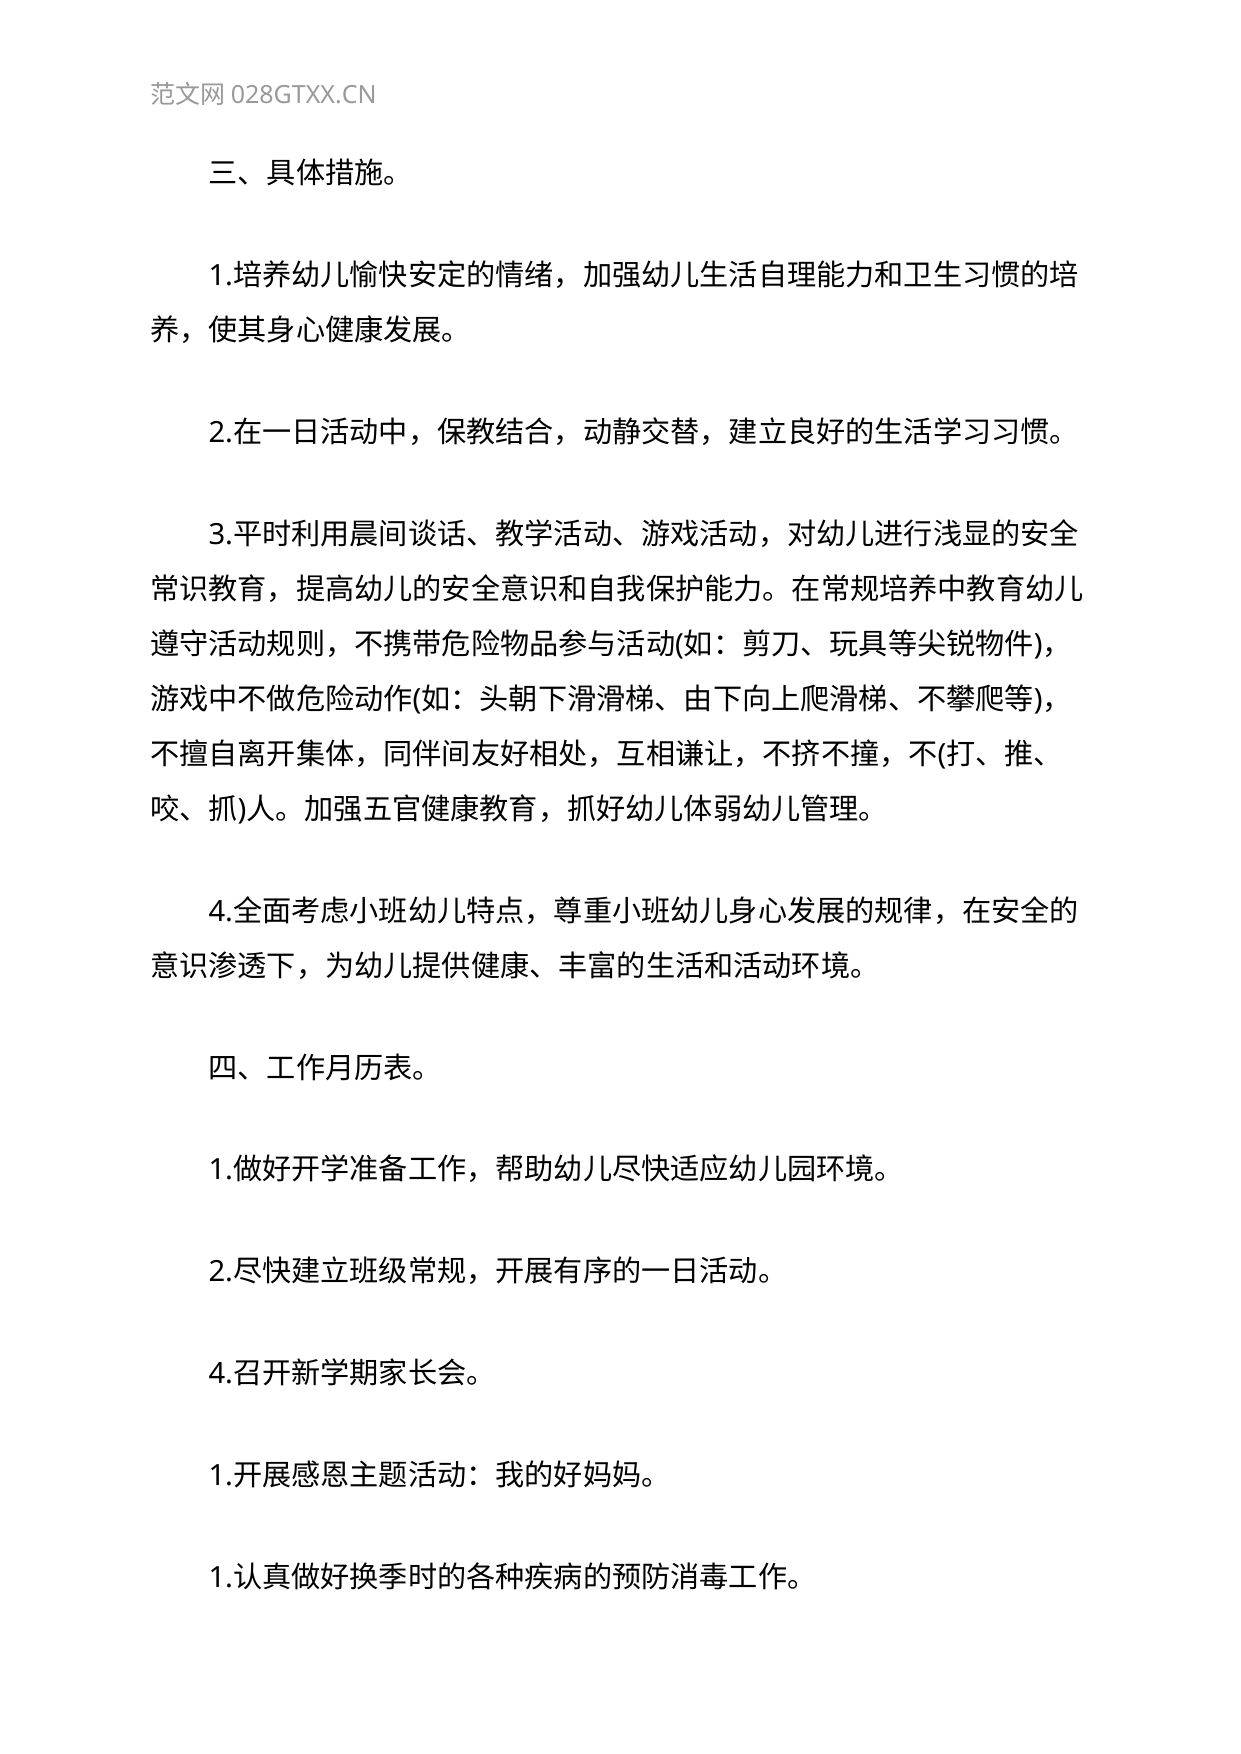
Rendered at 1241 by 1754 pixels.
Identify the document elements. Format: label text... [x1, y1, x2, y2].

text 1.做好开学准备工作，帮助幼儿尽快适应幼儿园环境。 [150, 1146, 1090, 1188]
text 2.在一日活动中，保教结合，动静交替，建立良好的生活学习习惯。 [150, 408, 1090, 451]
text 4.全面考虑小班幼儿特点，尊重小班幼儿身心发展的规律，在安全的意识渗透下，为幼儿提供健康、丰富的生活和活动环境。 [150, 887, 1090, 985]
text 1.认真做好换季时的各种疾病的预防消毒工作。 [150, 1554, 1090, 1596]
text 三、具体措施。 [150, 150, 1090, 192]
text 四、工作月历表。 [150, 1044, 1090, 1086]
text 4.召开新学期家长会。 [150, 1350, 1090, 1392]
text 3.平时利用晨间谈话、教学活动、游戏活动，对幼儿进行浅显的安全常识教育，提高幼儿的安全意识和自我保护能力。在常规培养中教育幼儿遵守活动规则，不携带危险物品参与活动(如：剪刀、玩具等尖锐物件)，游戏中不做危险动作(如：头朝下滑滑梯、由下向上爬滑梯、不攀爬等)，不擅自离开集体，同伴间友好相处，互相谦让，不挤不撞，不(打、推、咬、抓)人。加强五官健康教育，抓好幼儿体弱幼儿管理。 [150, 511, 1090, 828]
text 2.尽快建立班级常规，开展有序的一日活动。 [150, 1248, 1090, 1290]
text 1.开展感恩主题活动：我的好妈妈。 [150, 1452, 1090, 1494]
text 1.培养幼儿愉快安定的情绪，加强幼儿生活自理能力和卫生习惯的培养，使其身心健康发展。 [150, 252, 1090, 349]
